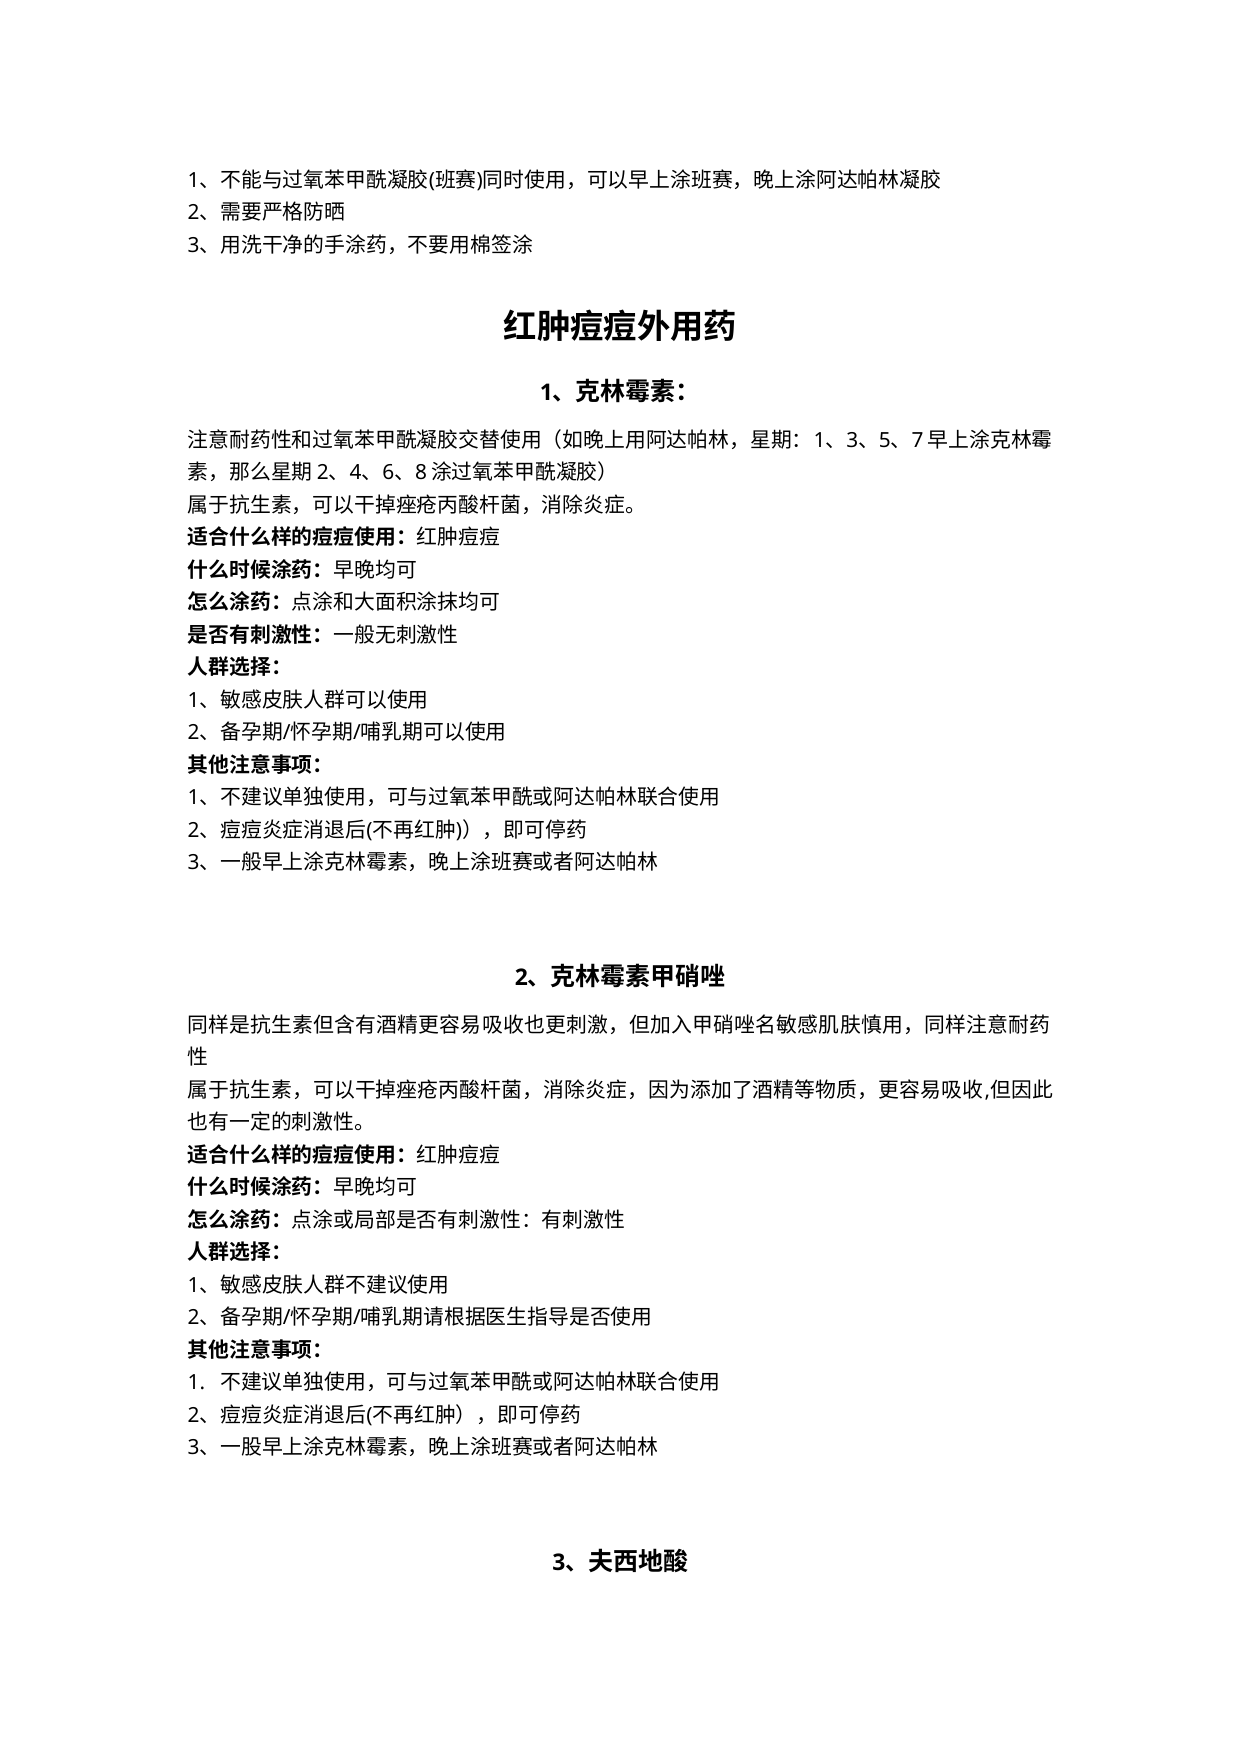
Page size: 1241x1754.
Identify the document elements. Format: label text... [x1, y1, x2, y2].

list 2、痘痘炎症消退后(不再红肿)），即可停药 [187, 812, 1053, 844]
list 不能与过氧苯甲酰凝胶(班赛)同时使用，可以早上涂班赛，晚上涂阿达帕林凝胶 [187, 162, 1053, 194]
list 1、敏感皮肤人群可以使用 [187, 682, 1053, 714]
list 什么时候涂药：早晚均可 [187, 552, 1053, 584]
list 3、一股早上涂克林霉素，晚上涂班赛或者阿达帕林 [187, 1429, 1053, 1462]
list 3、用洗干净的手涂药，不要用棉签涂 [187, 227, 1053, 259]
list 红肿痘痘外用药 [187, 292, 1053, 357]
list 其他注意事项： [187, 747, 1053, 779]
list 其他注意事项： [187, 1332, 1053, 1364]
list 怎么涂药：点涂或局部是否有刺激性：有刺激性 [187, 1202, 1053, 1234]
list 不建议单独使用，可与过氧苯甲酰或阿达帕林联合使用 [187, 779, 1053, 812]
list 同样是抗生素但含有酒精更容易吸收也更刺激，但加入甲硝唑名敏感肌肤慎用，同样注意耐药性 [187, 1007, 1053, 1072]
list 什么时候涂药：早晚均可 [187, 1169, 1053, 1202]
list 克林霉素： [187, 357, 1053, 422]
list 适合什么样的痘痘使用：红肿痘痘 [187, 1137, 1053, 1169]
list 1、敏感皮肤人群不建议使用 [187, 1267, 1053, 1299]
list 怎么涂药：点涂和大面积涂抹均可 [187, 584, 1053, 617]
list 不建议单独使用，可与过氧苯甲酰或阿达帕林联合使用 [187, 1364, 1053, 1397]
list 克林霉素甲硝唑 [187, 942, 1053, 1007]
list 3、一般早上涂克林霉素，晚上涂班赛或者阿达帕林 [187, 844, 1053, 877]
list 适合什么样的痘痘使用：红肿痘痘 [187, 519, 1053, 552]
list 2、痘痘炎症消退后(不再红肿），即可停药 [187, 1397, 1053, 1429]
list 2、备孕期/怀孕期/哺乳期请根据医生指导是否使用 [187, 1299, 1053, 1332]
list 2、需要严格防晒 [187, 194, 1053, 227]
list 属于抗生素，可以干掉痤疮丙酸杆菌，消除炎症。 [187, 487, 1053, 519]
list 夫西地酸 [187, 1527, 1053, 1592]
list 2、备孕期/怀孕期/哺乳期可以使用 [187, 714, 1053, 747]
list 人群选择： [187, 649, 1053, 682]
list 属于抗生素，可以干掉痤疮丙酸杆菌，消除炎症，因为添加了酒精等物质，更容易吸收,但因此也有一定的刺激性。 [187, 1072, 1053, 1137]
list 人群选择： [187, 1234, 1053, 1267]
list 注意耐药性和过氧苯甲酰凝胶交替使用（如晚上用阿达帕林，星期：1、3、5、7早上涂克林霉素，那么星期2、4、6、8涂过氧苯甲酰凝胶） [187, 422, 1053, 487]
list 是否有刺激性：一般无刺激性 [187, 617, 1053, 649]
